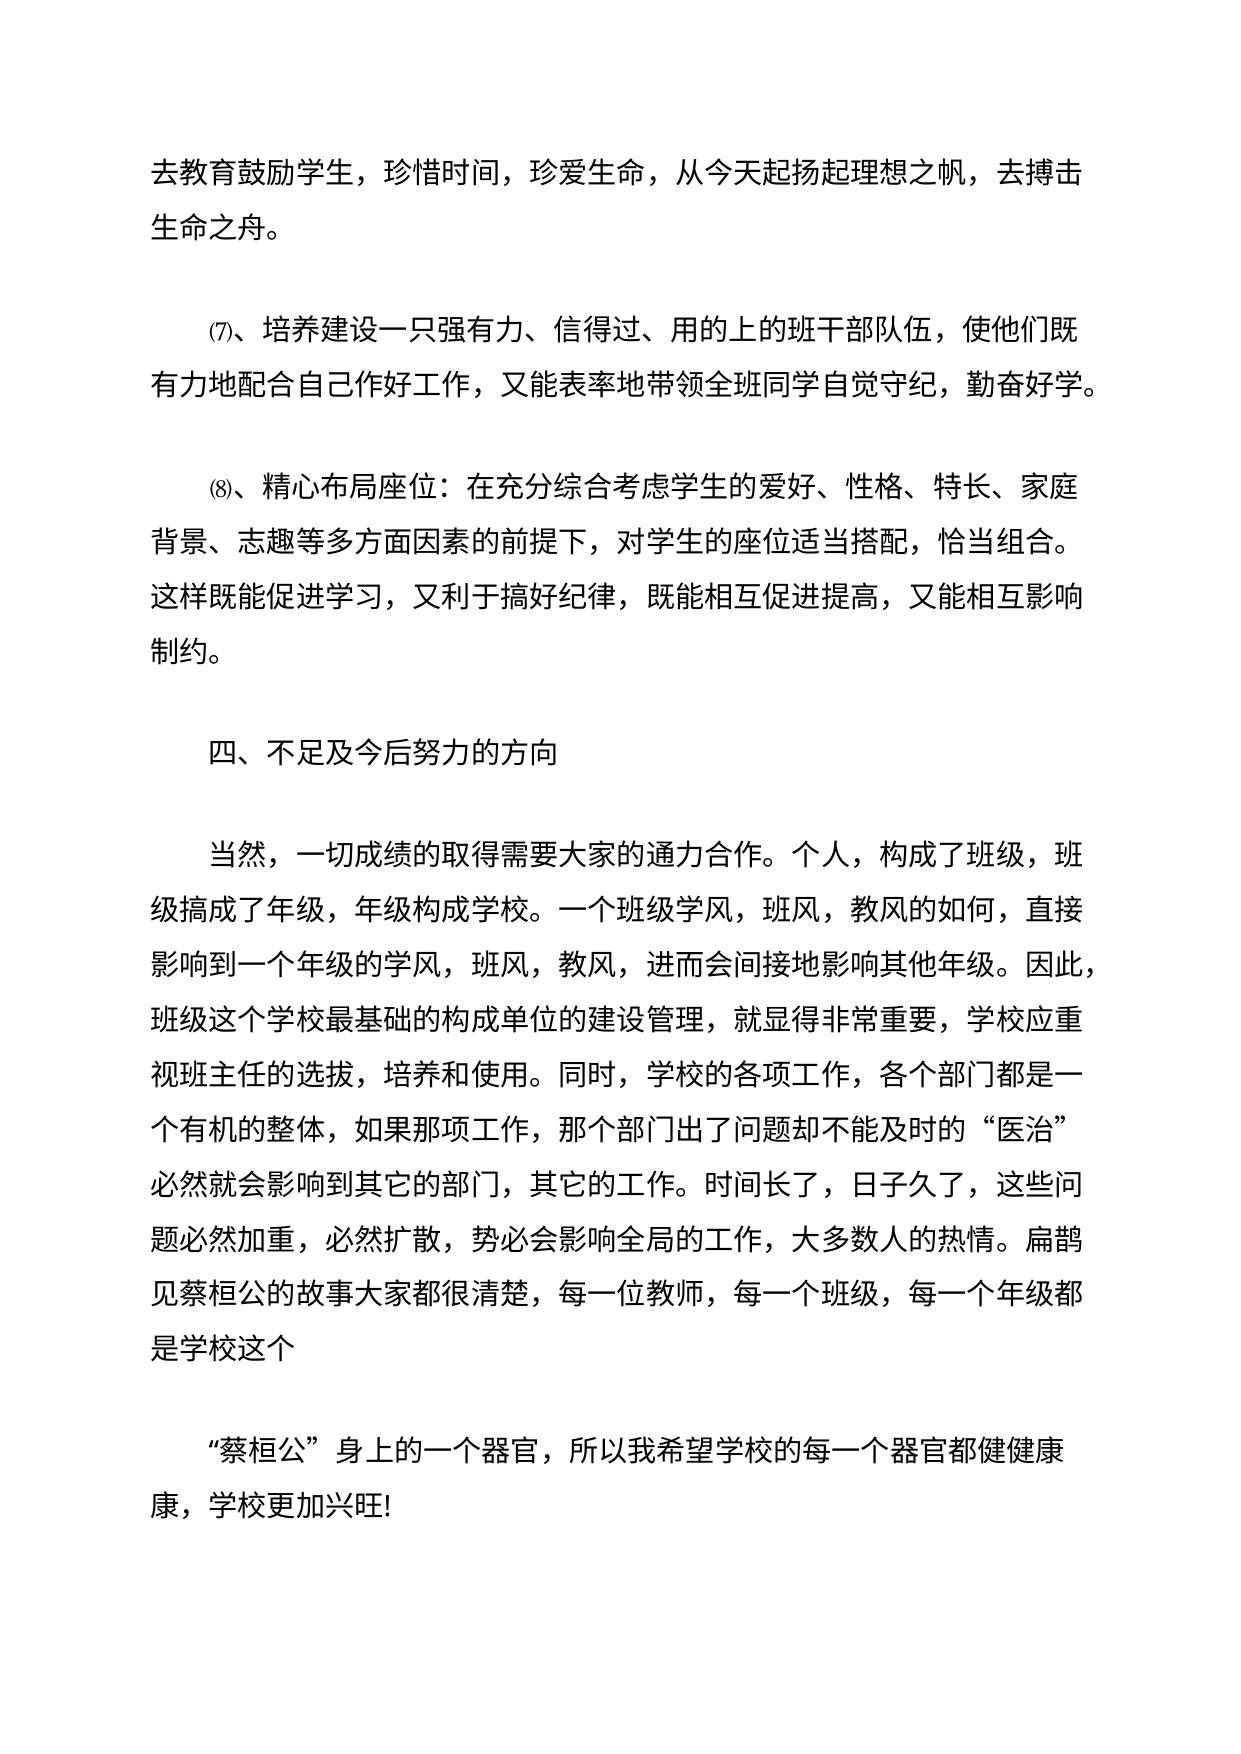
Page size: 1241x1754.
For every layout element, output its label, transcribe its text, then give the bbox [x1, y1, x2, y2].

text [150, 150, 1090, 247]
text ⑻、精心布局座位：在充分综合考虑学生的爱好、性格、特长、家庭背景、志趣等多方面因素的前提下，对学生的座位适当搭配，恰当组合。这样既能促进学习，又利于搞好纪律，既能相互促进提高，又能相互影响制约。 [150, 463, 1090, 671]
text “蔡桓公”身上的一个器官，所以我希望学校的每一个器官都健健康康，学校更加兴旺! [150, 1428, 1090, 1525]
text 当然，一切成绩的取得需要大家的通力合作。个人，构成了班级，班级搞成了年级，年级构成学校。一个班级学风，班风，教风的如何，直接影响到一个年级的学风，班风，教风，进而会间接地影响其他年级。因此，班级这个学校最基础的构成单位的建设管理，就显得非常重要，学校应重视班主任的选拔，培养和使用。同时，学校的各项工作，各个部门都是一个有机的整体，如果那项工作，那个部门出了问题却不能及时的“医治”必然就会影响到其它的部门，其它的工作。时间长了，日子久了，这些问题必然加重，必然扩散，势必会影响全局的工作，大多数人的热情。扁鹊见蔡桓公的故事大家都很清楚，每一位教师，每一个班级，每一个年级都是学校这个 [150, 832, 1090, 1368]
text ⑺、培养建设一只强有力、信得过、用的上的班干部队伍，使他们既有力地配合自己作好工作，又能表率地带领全班同学自觉守纪，勤奋好学。 [150, 307, 1090, 404]
text 四、不足及今后努力的方向 [150, 730, 1090, 772]
